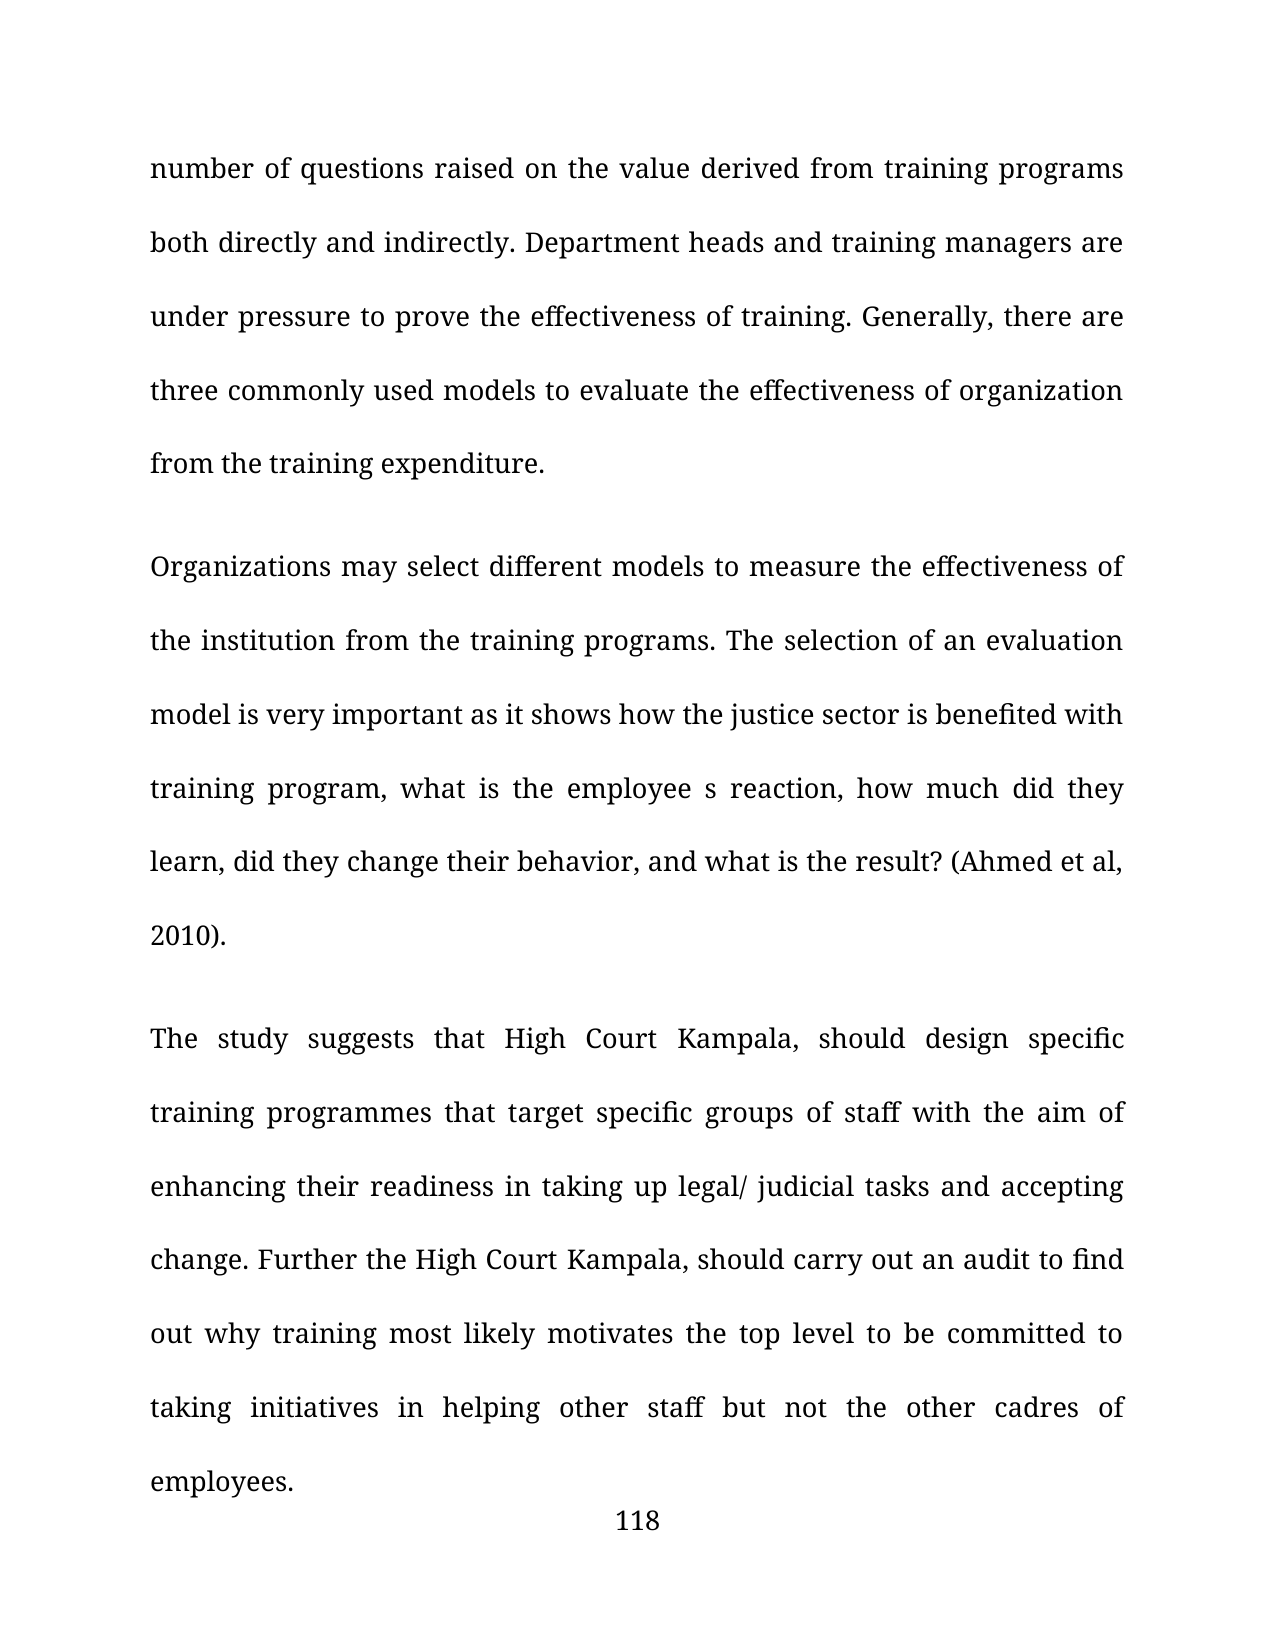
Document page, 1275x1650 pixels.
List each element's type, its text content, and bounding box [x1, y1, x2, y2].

text The study suggests that High Court Kampala, should design specific training programmes that target specific groups of staff with the aim of enhancing their readiness in taking up legal/ judicial tasks and accepting change. Further the High Court Kampala, should carry out an audit to find out why training most likely motivates the top level to be committed to taking initiatives in helping other staff but not the other cadres of employees. [150, 1019, 1125, 1499]
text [150, 150, 1125, 482]
text Organizations may select different models to measure the effectiveness of the institution from the training programs. The selection of an evaluation model is very important as it shows how the justice sector is benefited with training program, what is the employee s reaction, how much did they learn, did they change their behavior, and what is the result? (Ahmed et al, 2010). [150, 548, 1125, 953]
